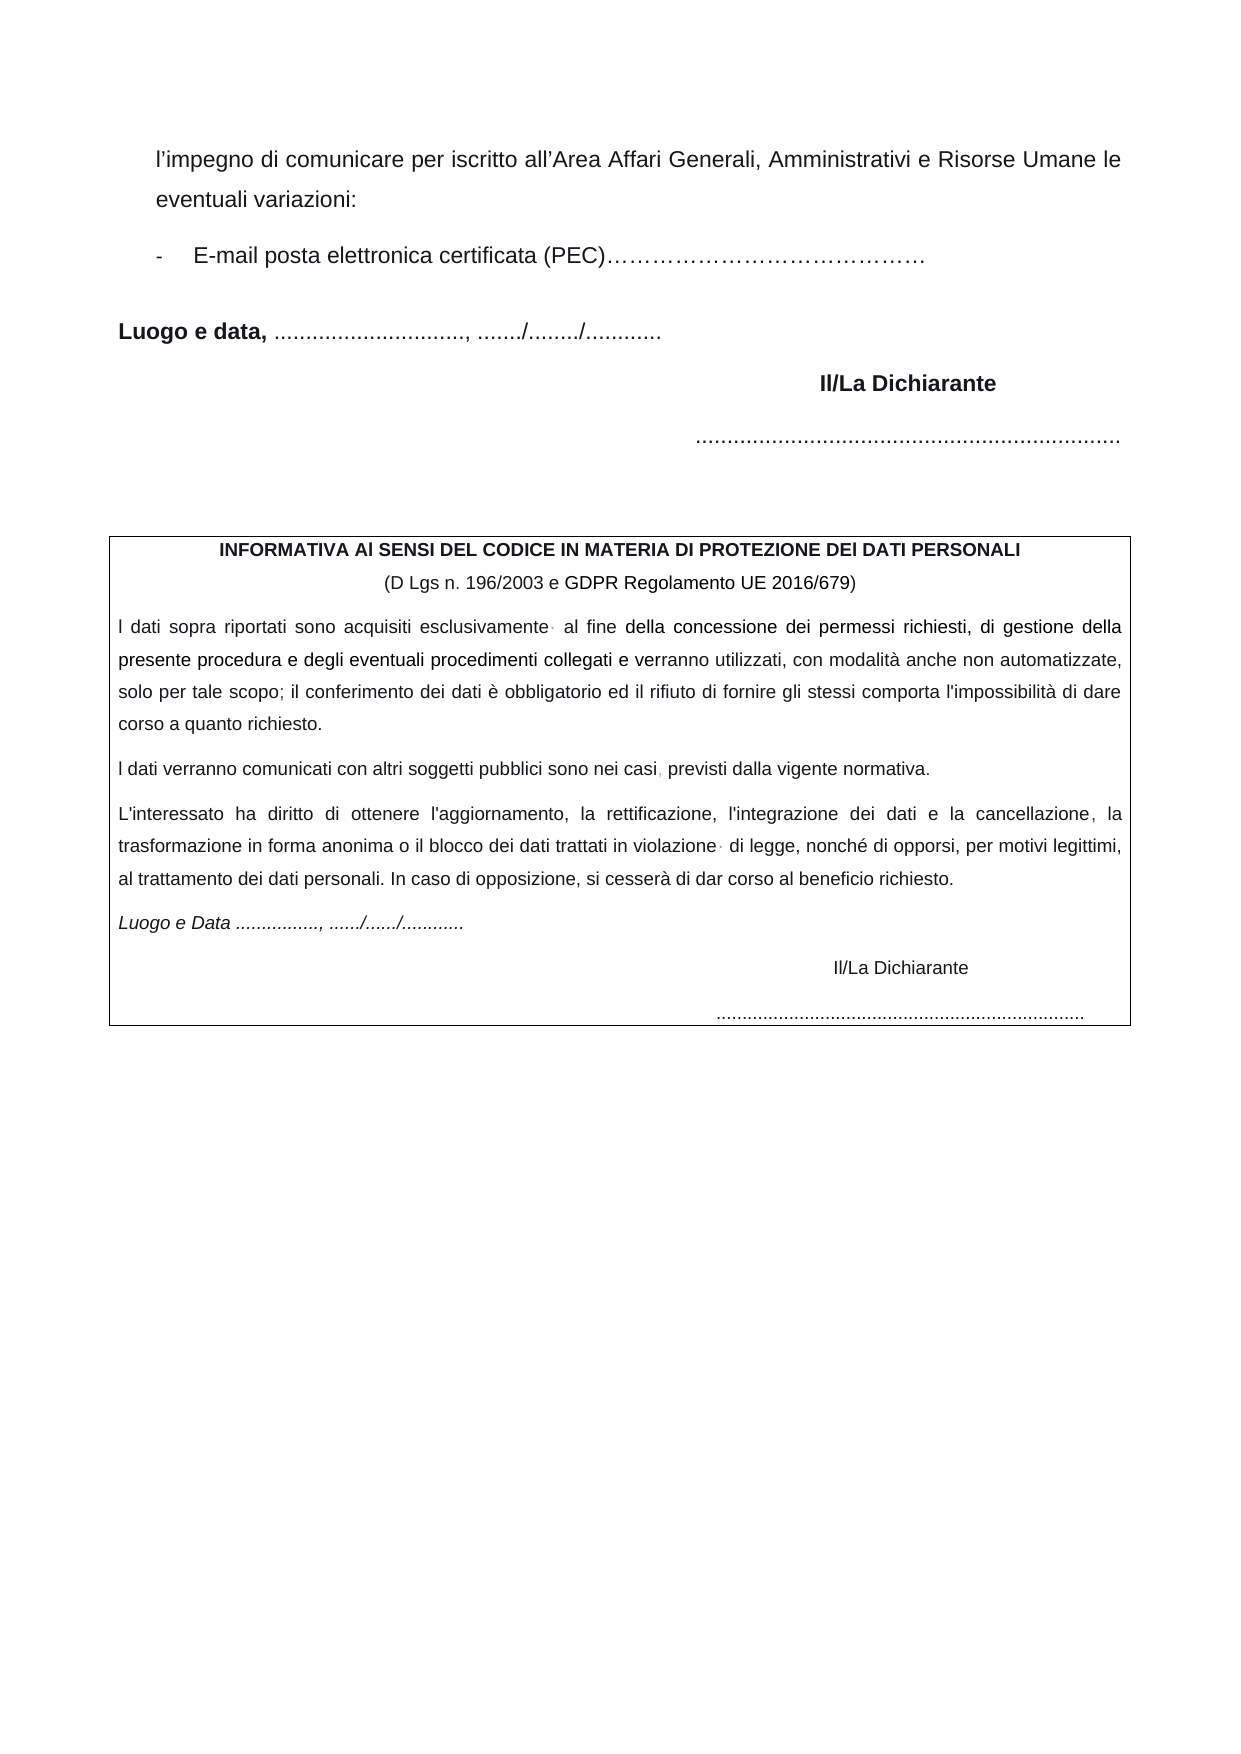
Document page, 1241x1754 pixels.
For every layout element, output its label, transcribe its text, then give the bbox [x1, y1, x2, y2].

list E-mail posta elettronica certificata (PEC)…………………………………… [156, 242, 1122, 268]
text l dati sopra riportati sono acquisiti esclusivamente· al fine della concessione dei permessi richiesti, di gestione della presente procedura e degli eventuali procedimenti collegati e verranno utilizzati, con modalità anche non automatizzate, solo per tale scopo; il conferimento dei dati è obbligatorio ed il rifiuto di fornire gli stessi comporta l'impossibilità di dare corso a quanto richiesto. [110, 613, 1130, 735]
text l dati verranno comunicati con altri soggetti pubblici sono nei casi, previsti dalla vigente normativa. [110, 755, 1130, 779]
text Il/La Dichiarante [110, 954, 1130, 978]
text ....................................................................... [110, 999, 1130, 1025]
text Il/La Dichiarante [694, 370, 1122, 396]
text INFORMATIVA Al SENSI DEL CODICE IN MATERIA DI PROTEZIONE DEl DATI PERSONALI [110, 537, 1130, 561]
text (D Lgs n. 196/2003 e GDPR Regolamento UE 2016/679) [110, 568, 1130, 593]
text Luogo e Data ................, ....../....../............ [110, 909, 1130, 934]
text ................................................................... [694, 422, 1122, 448]
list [118, 146, 1122, 212]
text L'interessato ha diritto di ottenere l'aggiornamento, la rettificazione, l'integrazione dei dati e la cancellazione, la trasformazione in forma anonima o il blocco dei dati trattati in violazione· di legge, nonché di opporsi, per motivi legittimi, al trattamento dei dati personali. In caso di opposizione, si cesserà di dar corso al beneficio richiesto. [110, 800, 1130, 889]
text Luogo e data, .............................., ......./......../............ [118, 318, 1122, 345]
